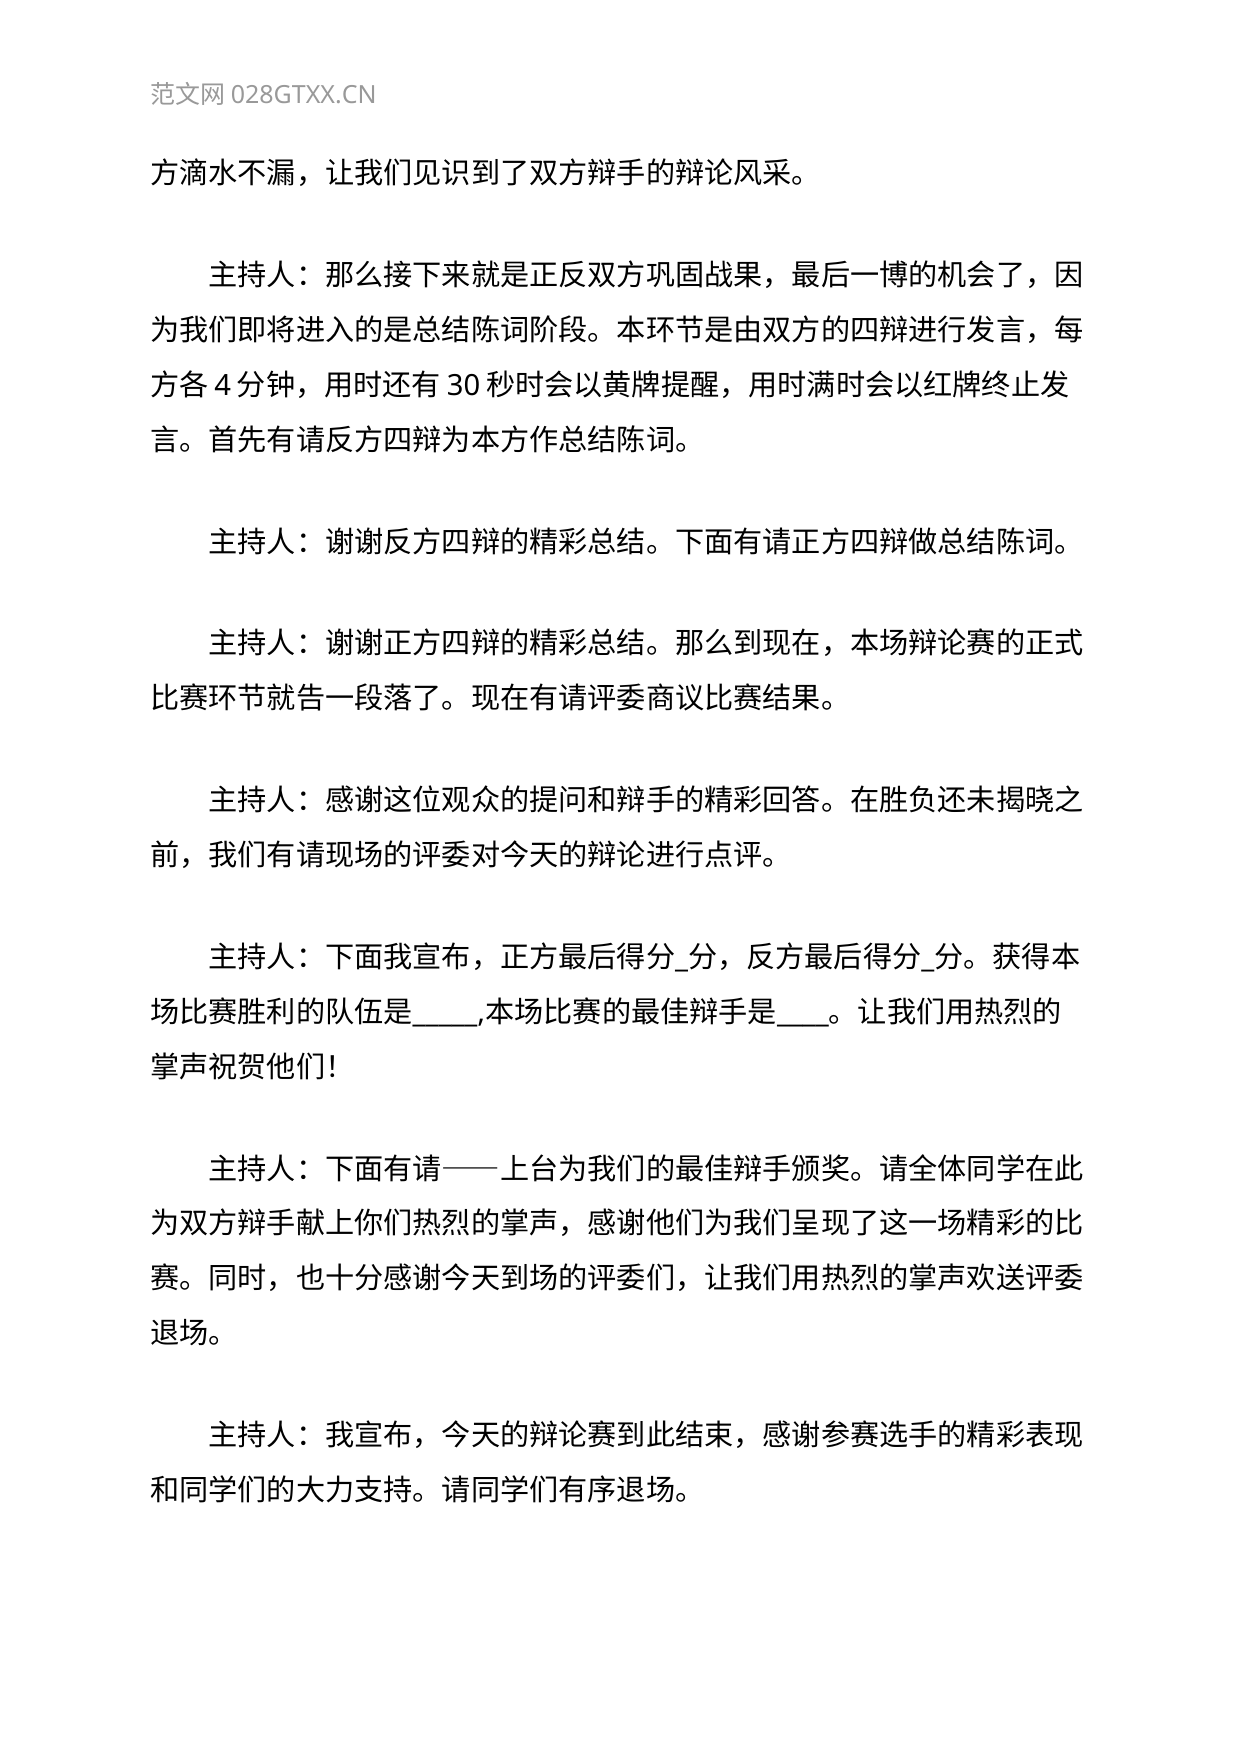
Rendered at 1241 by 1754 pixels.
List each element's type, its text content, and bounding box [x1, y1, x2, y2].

text 主持人：我宣布，今天的辩论赛到此结束，感谢参赛选手的精彩表现和同学们的大力支持。请同学们有序退场。 [150, 1412, 1090, 1509]
text 主持人：谢谢反方四辩的精彩总结。下面有请正方四辩做总结陈词。 [150, 518, 1090, 561]
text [150, 150, 1090, 192]
text 主持人：下面我宣布，正方最后得分_分，反方最后得分_分。获得本场比赛胜利的队伍是_____,本场比赛的最佳辩手是____。让我们用热烈的掌声祝贺他们！ [150, 933, 1090, 1086]
text 主持人：感谢这位观众的提问和辩手的精彩回答。在胜负还未揭晓之前，我们有请现场的评委对今天的辩论进行点评。 [150, 777, 1090, 874]
text 主持人：谢谢正方四辩的精彩总结。那么到现在，本场辩论赛的正式比赛环节就告一段落了。现在有请评委商议比赛结果。 [150, 620, 1090, 717]
text 主持人：下面有请——上台为我们的最佳辩手颁奖。请全体同学在此为双方辩手献上你们热烈的掌声，感谢他们为我们呈现了这一场精彩的比赛。同时，也十分感谢今天到场的评委们，让我们用热烈的掌声欢送评委退场。 [150, 1145, 1090, 1352]
text 主持人：那么接下来就是正反双方巩固战果，最后一博的机会了，因为我们即将进入的是总结陈词阶段。本环节是由双方的四辩进行发言，每方各4分钟，用时还有30秒时会以黄牌提醒，用时满时会以红牌终止发言。首先有请反方四辩为本方作总结陈词。 [150, 252, 1090, 459]
